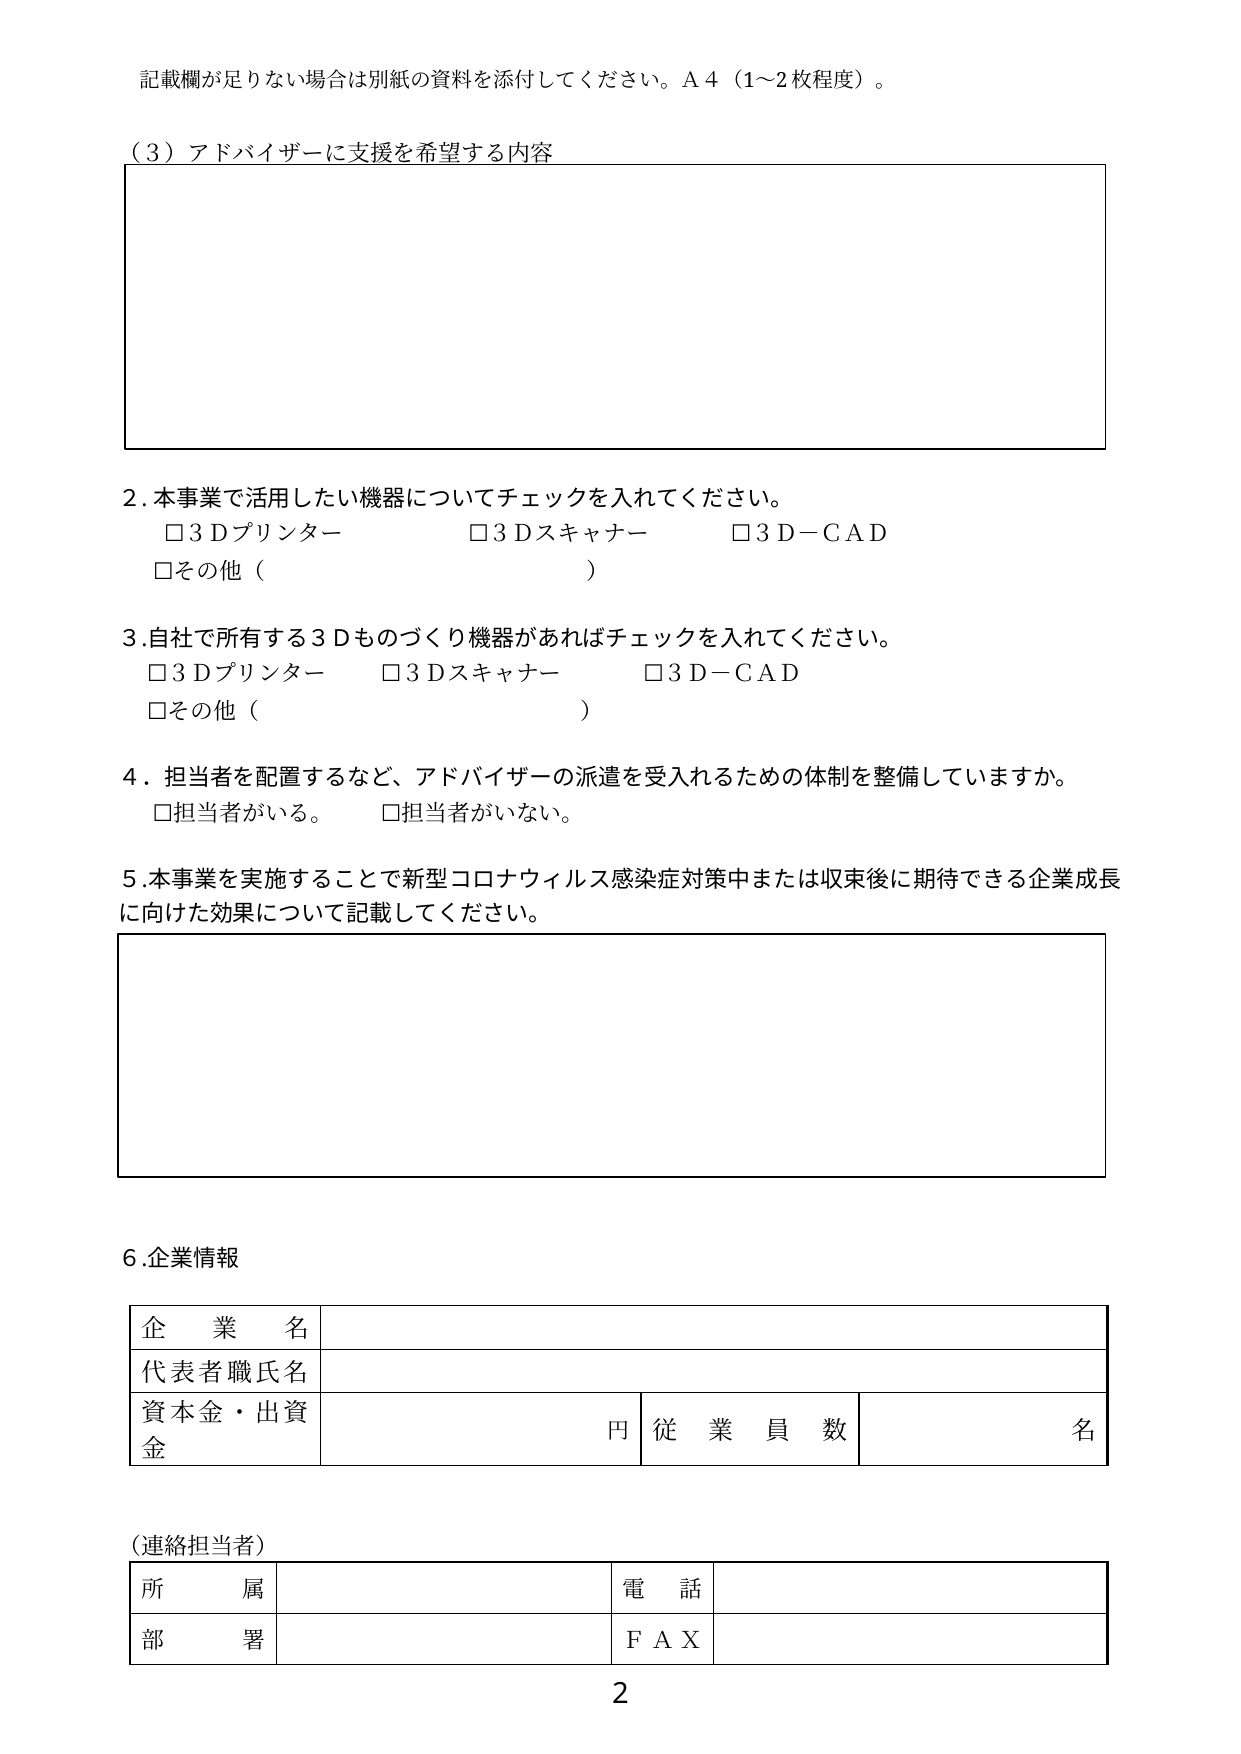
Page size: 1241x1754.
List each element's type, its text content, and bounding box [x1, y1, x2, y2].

text ６.企業情報 [118, 1240, 1122, 1273]
text 記載欄が足りない場合は別紙の資料を添付してください。Ａ４（1～2枚程度）。 [118, 59, 1122, 97]
table_cell 資本金・出資金 [131, 1393, 320, 1465]
text （連絡担当者） [118, 1528, 1122, 1561]
text ３.自社で所有する３Ｄものづくり機器があればチェックを入れてください。 [118, 619, 1122, 653]
table_cell [714, 1614, 1106, 1664]
text 担当者がいる。 担当者がいない。 [118, 792, 1122, 830]
table_cell 従業員数 [642, 1393, 858, 1465]
table_header [321, 1306, 1106, 1348]
text その他（ ） [118, 551, 1122, 588]
table_cell 円 [321, 1393, 640, 1465]
text ５.本事業を実施することで新型コロナウィルス感染症対策中または収束後に期待できる企業成長に向けた効果について記載してください。 [118, 861, 1122, 928]
table_cell 名 [860, 1393, 1106, 1465]
text その他（ ） [118, 690, 1122, 728]
table_cell 部署 [131, 1614, 276, 1664]
text ２. 本事業で活用したい機器についてチェックを入れてください。 [118, 480, 1122, 513]
table_header [714, 1563, 1106, 1613]
table_cell ＦＡＸ [612, 1614, 713, 1664]
table_cell [277, 1614, 611, 1664]
text ３Ｄプリンター ３Ｄスキャナー ３Ｄ－ＣＡＤ [118, 513, 1122, 551]
table_header [277, 1563, 611, 1613]
table_cell [321, 1350, 1106, 1392]
table_header 企業名 [131, 1306, 320, 1348]
table_cell 代表者職氏名 [131, 1350, 320, 1392]
text ３Ｄプリンター ３Ｄスキャナー ３Ｄ－ＣＡＤ [118, 653, 1122, 690]
table_header 所属 [131, 1563, 276, 1613]
text （３）アドバイザーに支援を希望する内容 [118, 134, 1122, 167]
table_header 電話 [612, 1563, 713, 1613]
text ４．担当者を配置するなど、アドバイザーの派遣を受入れるための体制を整備していますか。 [118, 759, 1122, 792]
